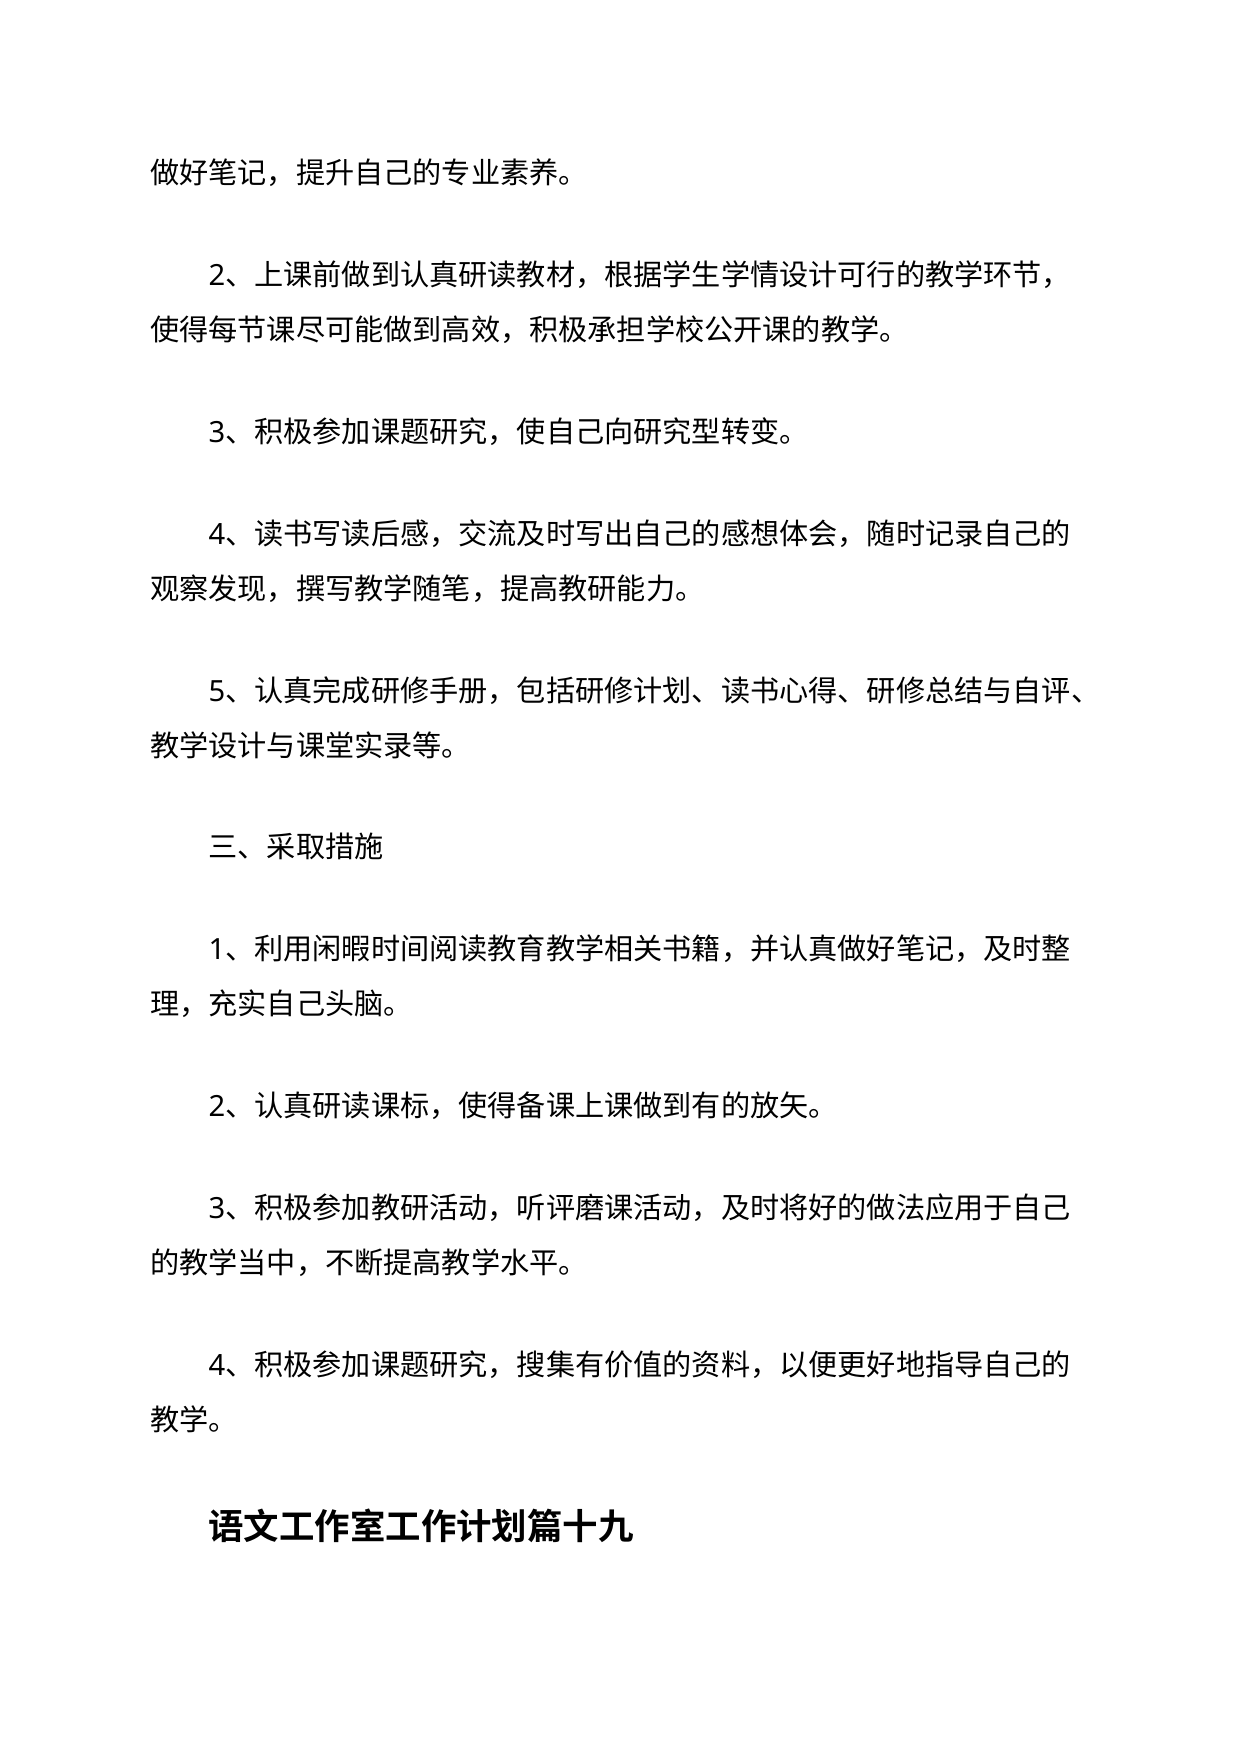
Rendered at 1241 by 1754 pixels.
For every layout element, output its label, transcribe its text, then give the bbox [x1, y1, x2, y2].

text 4、积极参加课题研究，搜集有价值的资料，以便更好地指导自己的教学。 [150, 1341, 1090, 1439]
text 2、认真研读课标，使得备课上课做到有的放矢。 [150, 1083, 1090, 1125]
text 3、积极参加教研活动，听评磨课活动，及时将好的做法应用于自己的教学当中，不断提高教学水平。 [150, 1184, 1090, 1282]
text 5、认真完成研修手册，包括研修计划、读书心得、研修总结与自评、教学设计与课堂实录等。 [150, 667, 1090, 764]
text 2、上课前做到认真研读教材，根据学生学情设计可行的教学环节，使得每节课尽可能做到高效，积极承担学校公开课的教学。 [150, 252, 1090, 349]
text 3、积极参加课题研究，使自己向研究型转变。 [150, 408, 1090, 451]
text 4、读书写读后感，交流及时写出自己的感想体会，随时记录自己的观察发现，撰写教学随笔，提高教研能力。 [150, 511, 1090, 608]
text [150, 150, 1090, 192]
text 1、利用闲暇时间阅读教育教学相关书籍，并认真做好笔记，及时整理，充实自己头脑。 [150, 926, 1090, 1023]
text 语文工作室工作计划篇十九 [150, 1498, 1090, 1549]
text 三、采取措施 [150, 824, 1090, 866]
